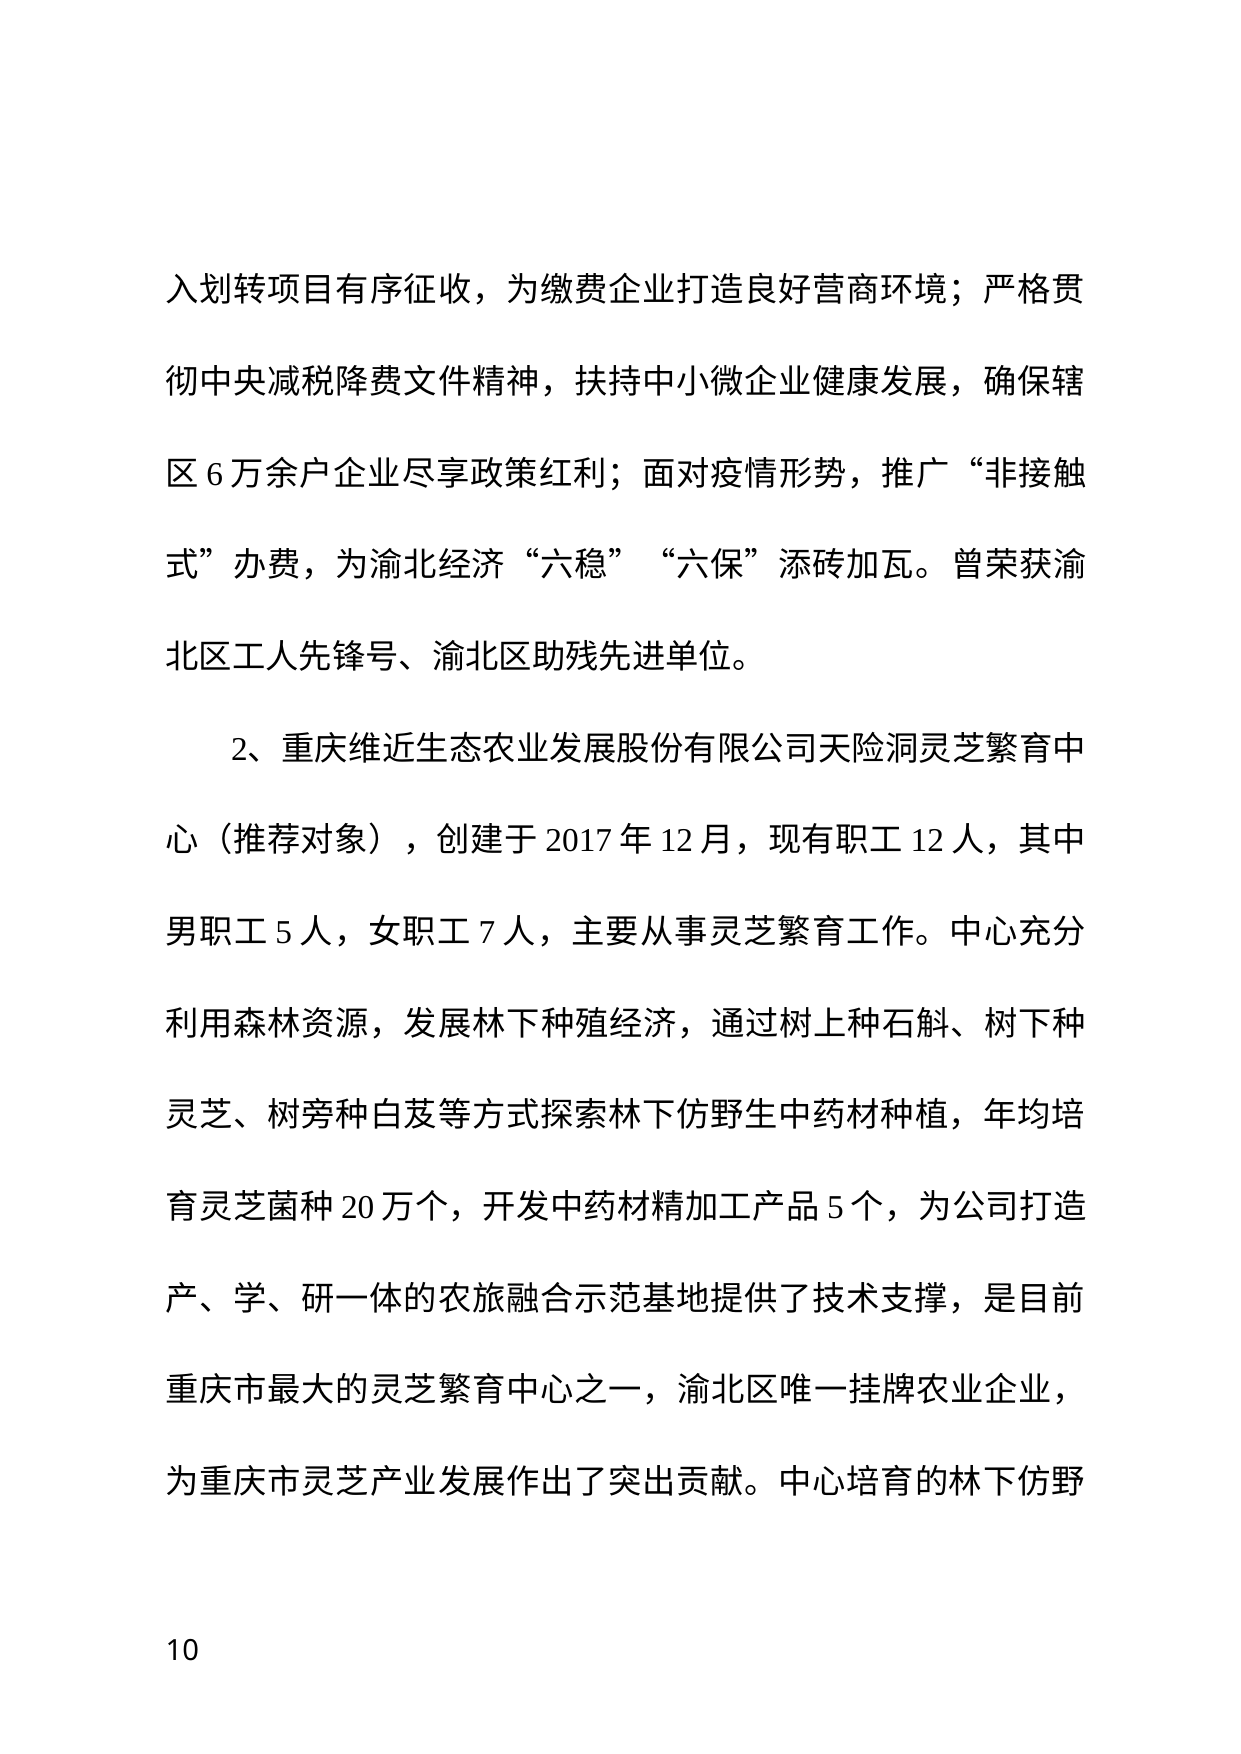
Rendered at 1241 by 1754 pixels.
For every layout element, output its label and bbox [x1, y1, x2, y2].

text [165, 241, 1087, 699]
text [165, 699, 1087, 1524]
